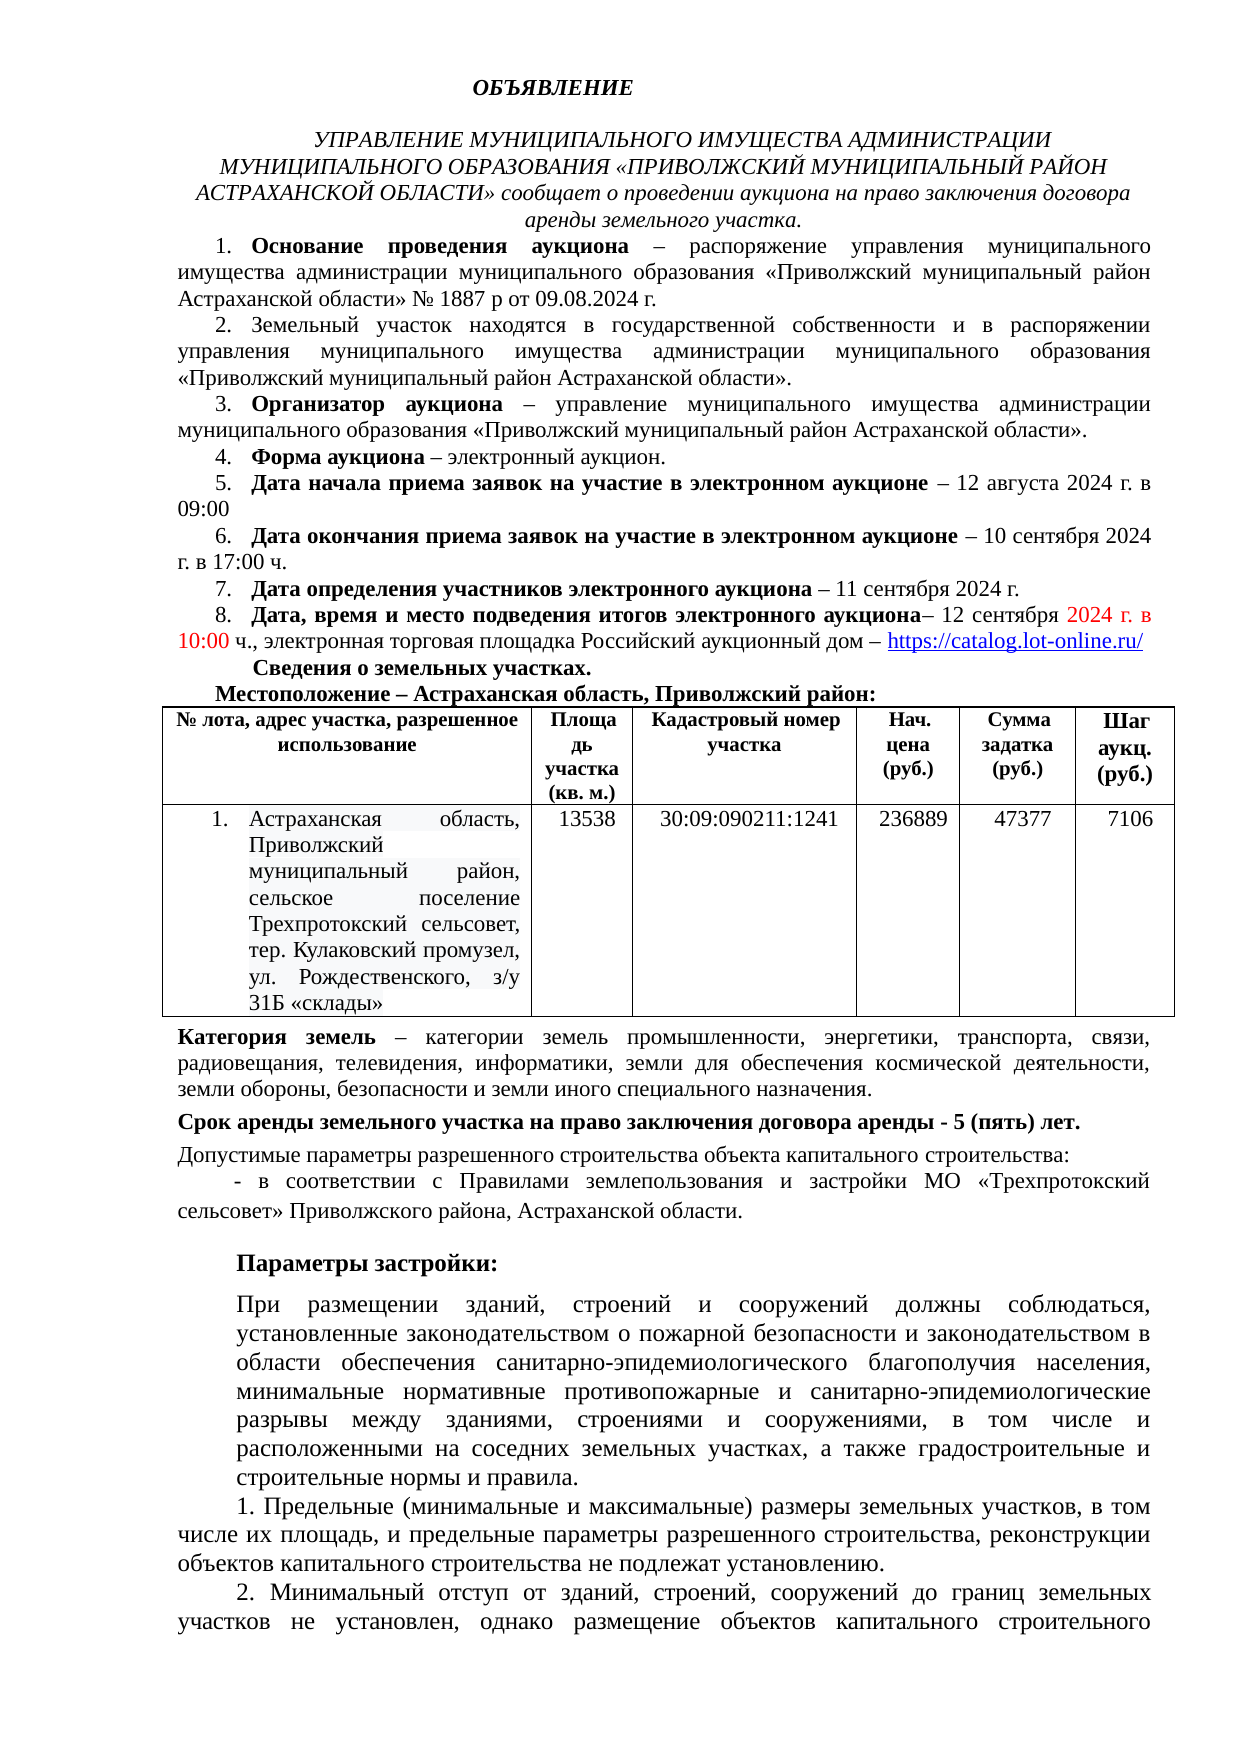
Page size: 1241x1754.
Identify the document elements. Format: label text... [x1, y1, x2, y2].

text Параметры застройки: [177, 1248, 1152, 1277]
text УПРАВЛЕНИЕ МУНИЦИПАЛЬНОГО ИМУЩЕСТВА АДМИНИСТРАЦИИ МУНИЦИПАЛЬНОГО ОБРАЗОВАНИЯ «ПРИВОЛЖСКИЙ МУНИЦИПАЛЬНЫЙ РАЙОН АСТРАХАНСКОЙ ОБЛАСТИ» сообщает о проведении аукциона на право заключения договора аренды земельного участка. [177, 127, 1152, 232]
text ОБЪЯВЛЕНИЕ [177, 74, 1152, 100]
table_cell 7106 [1076, 805, 1174, 1016]
table_cell Астраханская область, Приволжский муниципальный район, сельское поселение Трехпротокский сельсовет, тер. Кулаковский промузел, ул. Рождественского, з/у 31Б «склады» [163, 805, 531, 1016]
list Дата начала приема заявок на участие в электронном аукционе – 12 августа 2024 г. в 09:00 [177, 469, 1152, 522]
text При размещении зданий, строений и сооружений должны соблюдаться, установленные законодательством о пожарной безопасности и законодательством в области обеспечения санитарно-эпидемиологического благополучия населения, минимальные нормативные противопожарные и санитарно-эпидемиологические разрывы между зданиями, строениями и сооружениями, в том числе и расположенными на соседних земельных участках, а также градостроительные и строительные нормы и правила. [236, 1289, 1152, 1491]
list Дата определения участников электронного аукциона – 11 сентября 2024 г. [177, 574, 1152, 601]
text Категория земель – категории земель промышленности, энергетики, транспорта, связи, радиовещания, телевидения, информатики, земли для обеспечения космической деятельности, земли обороны, безопасности и земли иного специального назначения. [177, 1023, 1152, 1102]
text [177, 1577, 1152, 1634]
list Земельный участок находятся в государственной собственности и в распоряжении управления муниципального имущества администрации муниципального образования «Приволжский муниципальный район Астраханской области». [177, 311, 1152, 390]
table_cell 236889 [857, 805, 959, 1016]
table_header № лота, адрес участка, разрешенное использование [163, 708, 531, 804]
list Дата, время и место подведения итогов электронного аукциона– 12 сентября 2024 г. в 10:00 ч., электронная торговая площадка Российский аукционный дом – https://catalog.lot-online.ru/ [177, 601, 1152, 654]
text 1. Предельные (минимальные и максимальные) размеры земельных участков, в том числе их площадь, и предельные параметры разрешенного строительства, реконструкции объектов капитального строительства не подлежат установлению. [177, 1491, 1152, 1577]
text Срок аренды земельного участка на право заключения договора аренды - 5 (пять) лет. [177, 1108, 1152, 1134]
list Организатор аукциона – управление муниципального имущества администрации муниципального образования «Приволжский муниципальный район Астраханской области». [177, 390, 1152, 443]
table_header Сумма задатка (руб.) [960, 708, 1075, 804]
table_header Площадь участка (кв. м.) [532, 708, 632, 804]
text Допустимые параметры разрешенного строительства объекта капитального строительства: [177, 1141, 1152, 1167]
table_cell 13538 [532, 805, 632, 1016]
list Сведения о земельных участках. [252, 654, 1152, 680]
table_header Нач. цена (руб.) [857, 708, 959, 804]
table_cell 30:09:090211:1241 [633, 805, 856, 1016]
table_header Шаг аукц. (руб.) [1076, 708, 1174, 804]
text - в соответствии с Правилами землепользования и застройки МО «Трехпротокский сельсовет» Приволжского района, Астраханской области. [177, 1167, 1152, 1224]
table_cell 47377 [960, 805, 1075, 1016]
list Местоположение – Астраханская область, Приволжский район: [177, 680, 1152, 706]
table_header Кадастровый номер участка [633, 708, 856, 804]
list Основание проведения аукциона – распоряжение управления муниципального имущества администрации муниципального образования «Приволжский муниципальный район Астраханской области» № 1887 р от 09.08.2024 г. [177, 232, 1152, 311]
list Форма аукциона – электронный аукцион. [177, 443, 1152, 469]
list Дата окончания приема заявок на участие в электронном аукционе – 10 сентября 2024 г. в 17:00 ч. [177, 522, 1152, 574]
